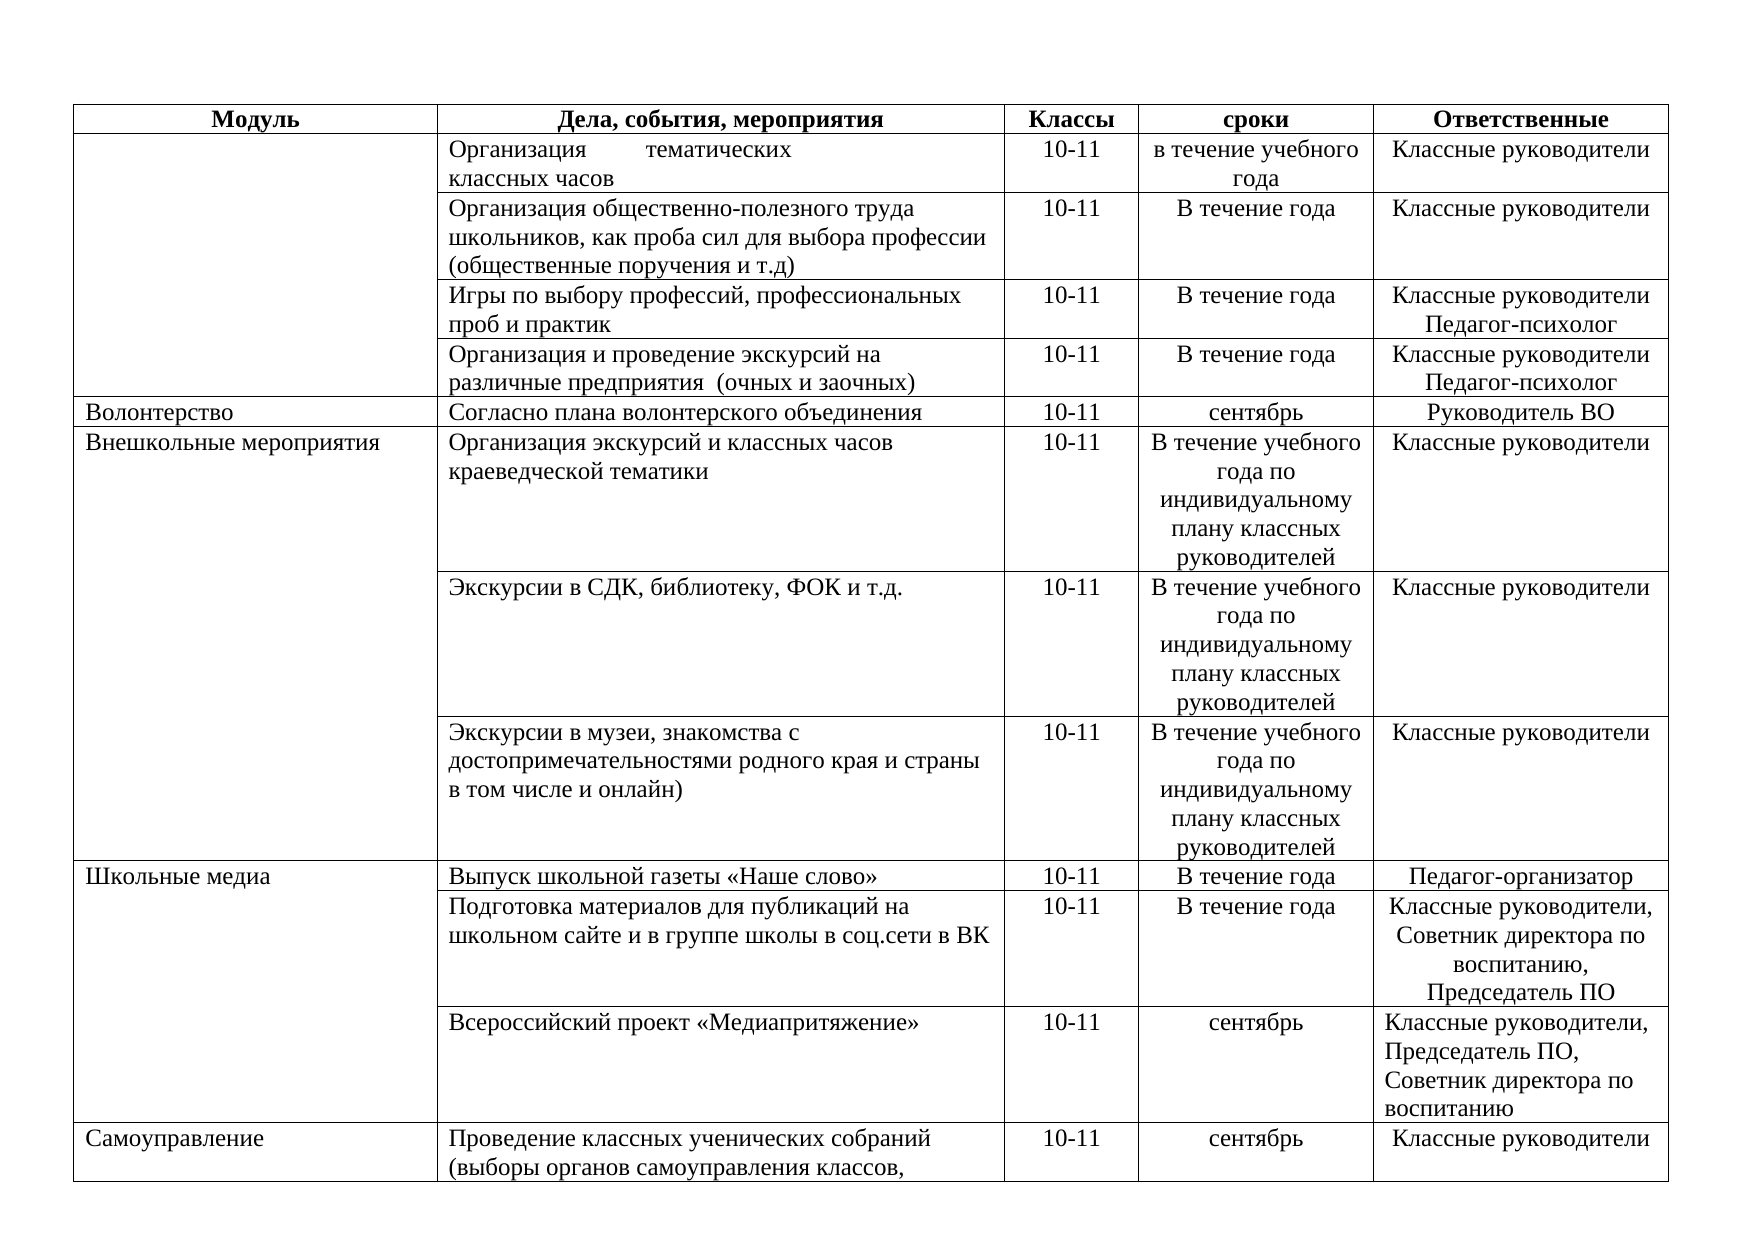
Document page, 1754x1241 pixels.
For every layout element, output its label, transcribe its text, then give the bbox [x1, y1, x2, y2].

table_cell Организация и проведение экскурсий на различные предприятия (очных и заочных) [438, 339, 1004, 396]
table_cell сентябрь [1139, 397, 1373, 426]
table_cell Руководитель ВО [1374, 397, 1668, 426]
table_cell Организация общественно-полезного труда школьников, как проба сил для выбора профессии (общественные поручения и т.д) [438, 193, 1004, 279]
table_cell 10-11 [1005, 861, 1138, 890]
table_cell Классные руководители, Председатель ПО, Советник директора по воспитанию [1374, 1007, 1668, 1122]
table_cell В течение учебного года по индивидуальному плану классных руководителей [1139, 427, 1373, 571]
table_cell Экскурсии в СДК, библиотеку, ФОК и т.д. [438, 572, 1004, 716]
table_cell В течение учебного года по индивидуальному плану классных руководителей [1139, 572, 1373, 716]
table_cell Самоуправление [74, 1123, 437, 1181]
table_header сроки [1139, 105, 1373, 133]
table_cell 10-11 [1005, 427, 1138, 571]
table_cell Организация экскурсий и классных часов краеведческой тематики [438, 427, 1004, 571]
table_cell 10-11 [1005, 572, 1138, 716]
table_cell Классные руководители [1374, 717, 1668, 860]
table_cell Всероссийский проект «Медиапритяжение» [438, 1007, 1004, 1122]
table_cell 10-11 [1005, 1123, 1138, 1181]
table_header Ответственные [1374, 105, 1668, 133]
table_cell Подготовка материалов для публикаций на школьном сайте и в группе школы в соц.сети в ВК [438, 891, 1004, 1006]
table_cell Классные руководители [1374, 134, 1668, 192]
table_cell Выпуск школьной газеты «Наше слово» [438, 861, 1004, 890]
table_cell Классные руководители [1374, 572, 1668, 716]
table_cell Экскурсии в музеи, знакомства с достопримечательностями родного края и страны в том числе и онлайн) [438, 717, 1004, 860]
table_cell 10-11 [1005, 397, 1138, 426]
table_cell Классные руководители, Советник директора по воспитанию, Председатель ПО [1374, 891, 1668, 1006]
table_cell 10-11 [1005, 717, 1138, 860]
table_cell Классные руководители [1374, 193, 1668, 279]
table_cell 10-11 [1005, 193, 1138, 279]
table_cell Организация тематических классных часов [438, 134, 1004, 192]
table_cell Педагог-организатор [1374, 861, 1668, 890]
table_cell 10-11 [1005, 134, 1138, 192]
table_cell 10-11 [1005, 339, 1138, 396]
table_cell 10-11 [1005, 280, 1138, 338]
table_header Классы [1005, 105, 1138, 133]
table_cell в течение учебного года [1139, 134, 1373, 192]
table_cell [438, 1123, 1004, 1181]
table_cell Волонтерство [74, 397, 437, 426]
table_cell В течение года [1139, 891, 1373, 1006]
table_cell Игры по выбору профессий, профессиональных проб и практик [438, 280, 1004, 338]
table_cell В течение года [1139, 339, 1373, 396]
table_cell Внешкольные мероприятия [74, 427, 437, 860]
table_cell сентябрь [1139, 1123, 1373, 1181]
table_cell В течение года [1139, 193, 1373, 279]
table_cell 10-11 [1005, 891, 1138, 1006]
table_cell Классные руководители Педагог-психолог [1374, 280, 1668, 338]
table_cell 10-11 [1005, 1007, 1138, 1122]
table_header Дела, события, мероприятия [438, 105, 1004, 133]
table_cell В течение года [1139, 280, 1373, 338]
table_cell Классные руководители [1374, 1123, 1668, 1181]
table_cell В течение учебного года по индивидуальному плану классных руководителей [1139, 717, 1373, 860]
table_cell В течение года [1139, 861, 1373, 890]
table_cell сентябрь [1139, 1007, 1373, 1122]
table_cell Классные руководители [1374, 427, 1668, 571]
table_cell Школьные медиа [74, 861, 437, 1122]
table_cell Классные руководители Педагог-психолог [1374, 339, 1668, 396]
table_header Модуль [74, 105, 437, 133]
table_cell Согласно плана волонтерского объединения [438, 397, 1004, 426]
